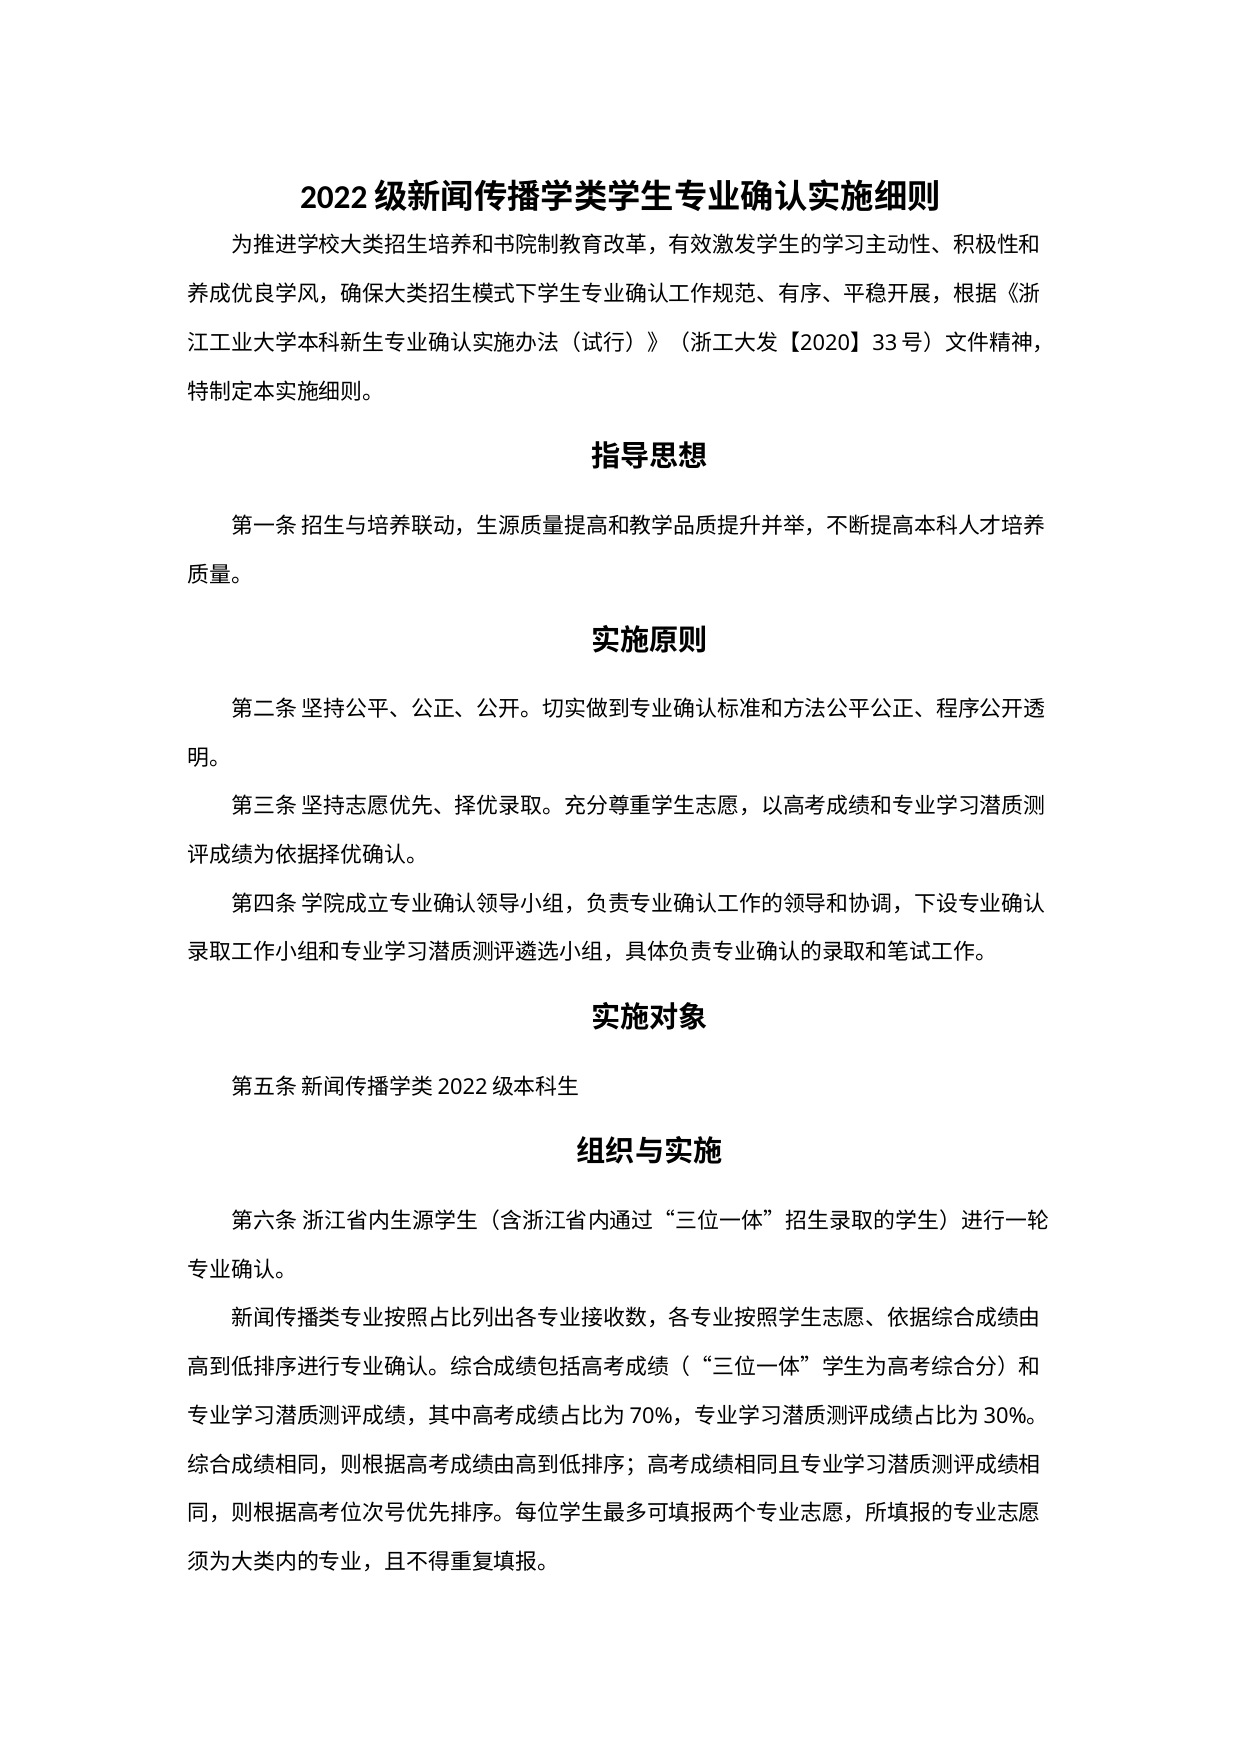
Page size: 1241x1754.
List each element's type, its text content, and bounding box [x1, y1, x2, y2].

text 第五条 新闻传播学类2022级本科生 [187, 1068, 1053, 1101]
text 新闻传播类专业按照占比列出各专业接收数，各专业按照学生志愿、依据综合成绩由高到低排序进行专业确认。综合成绩包括高考成绩（“三位一体”学生为高考综合分）和专业学习潜质测评成绩，其中高考成绩占比为70%，专业学习潜质测评成绩占比为30%。综合成绩相同，则根据高考成绩由高到低排序；高考成绩相同且专业学习潜质测评成绩相同，则根据高考位次号优先排序。每位学生最多可填报两个专业志愿，所填报的专业志愿须为大类内的专业，且不得重复填报。 [187, 1300, 1053, 1576]
text 第四条 学院成立专业确认领导小组，负责专业确认工作的领导和协调，下设专业确认录取工作小组和专业学习潜质测评遴选小组，具体负责专业确认的录取和笔试工作。 [187, 885, 1053, 966]
text 实施原则 [187, 605, 1053, 670]
text 第六条 浙江省内生源学生（含浙江省内通过“三位一体”招生录取的学生）进行一轮专业确认。 [187, 1203, 1053, 1284]
text 实施对象 [187, 982, 1053, 1047]
text 为推进学校大类招生培养和书院制教育改革，有效激发学生的学习主动性、积极性和养成优良学风，确保大类招生模式下学生专业确认工作规范、有序、平稳开展，根据《浙江工业大学本科新生专业确认实施办法（试行）》（浙工大发【2020】33号）文件精神，特制定本实施细则。 [187, 227, 1053, 406]
text 第一条 招生与培养联动，生源质量提高和教学品质提升并举，不断提高本科人才培养质量。 [187, 508, 1053, 589]
text 第二条 坚持公平、公正、公开。切实做到专业确认标准和方法公平公正、程序公开透明。 [187, 691, 1053, 772]
text 组织与实施 [187, 1117, 1053, 1182]
text 指导思想 [187, 422, 1053, 487]
text 第三条 坚持志愿优先、择优录取。充分尊重学生志愿，以高考成绩和专业学习潜质测评成绩为依据择优确认。 [187, 788, 1053, 869]
text 2022级新闻传播学类学生专业确认实施细则 [187, 162, 1053, 227]
